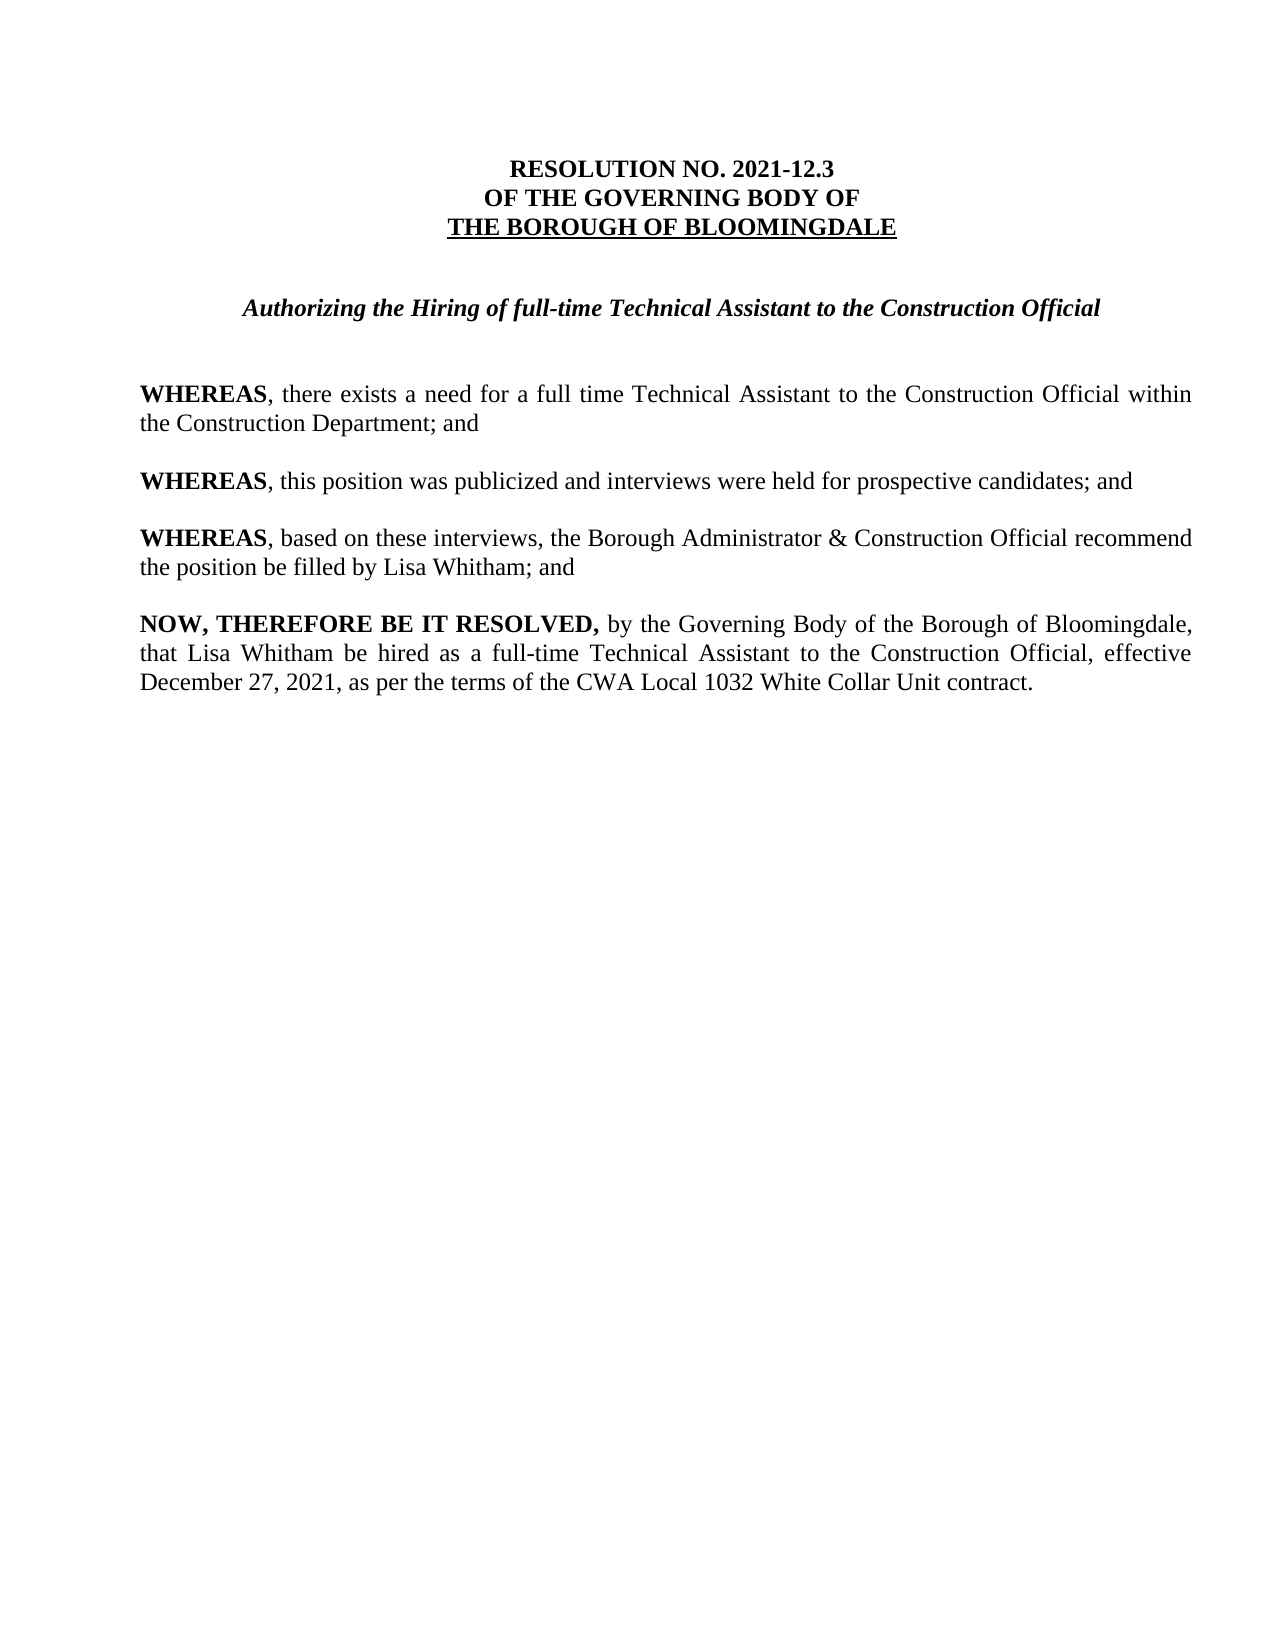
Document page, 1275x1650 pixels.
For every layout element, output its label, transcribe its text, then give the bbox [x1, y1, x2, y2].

text NOW, THEREFORE BE IT RESOLVED, by the Governing Body of the Borough of Bloomingdale, that Lisa Whitham be hired as a full-time Technical Assistant to the Construction Official, effective December 27, 2021, as per the terms of the CWA Local 1032 White Collar Unit contract. [139, 609, 1194, 696]
text Authorizing the Hiring of full-time Technical Assistant to the Construction Official [150, 293, 1194, 322]
text WHEREAS, based on these interviews, the Borough Administrator & Construction Official recommend the position be filled by Lisa Whitham; and [139, 523, 1194, 581]
text OF THE GOVERNING BODY OF [150, 183, 1194, 212]
text RESOLUTION NO. 2021-12.3 [150, 154, 1194, 183]
text WHEREAS, there exists a need for a full time Technical Assistant to the Construction Official within the Construction Department; and [139, 379, 1194, 437]
text THE BOROUGH OF BLOOMINGDALE [150, 212, 1194, 240]
text WHEREAS, this position was publicized and interviews were held for prospective candidates; and [139, 466, 1194, 494]
